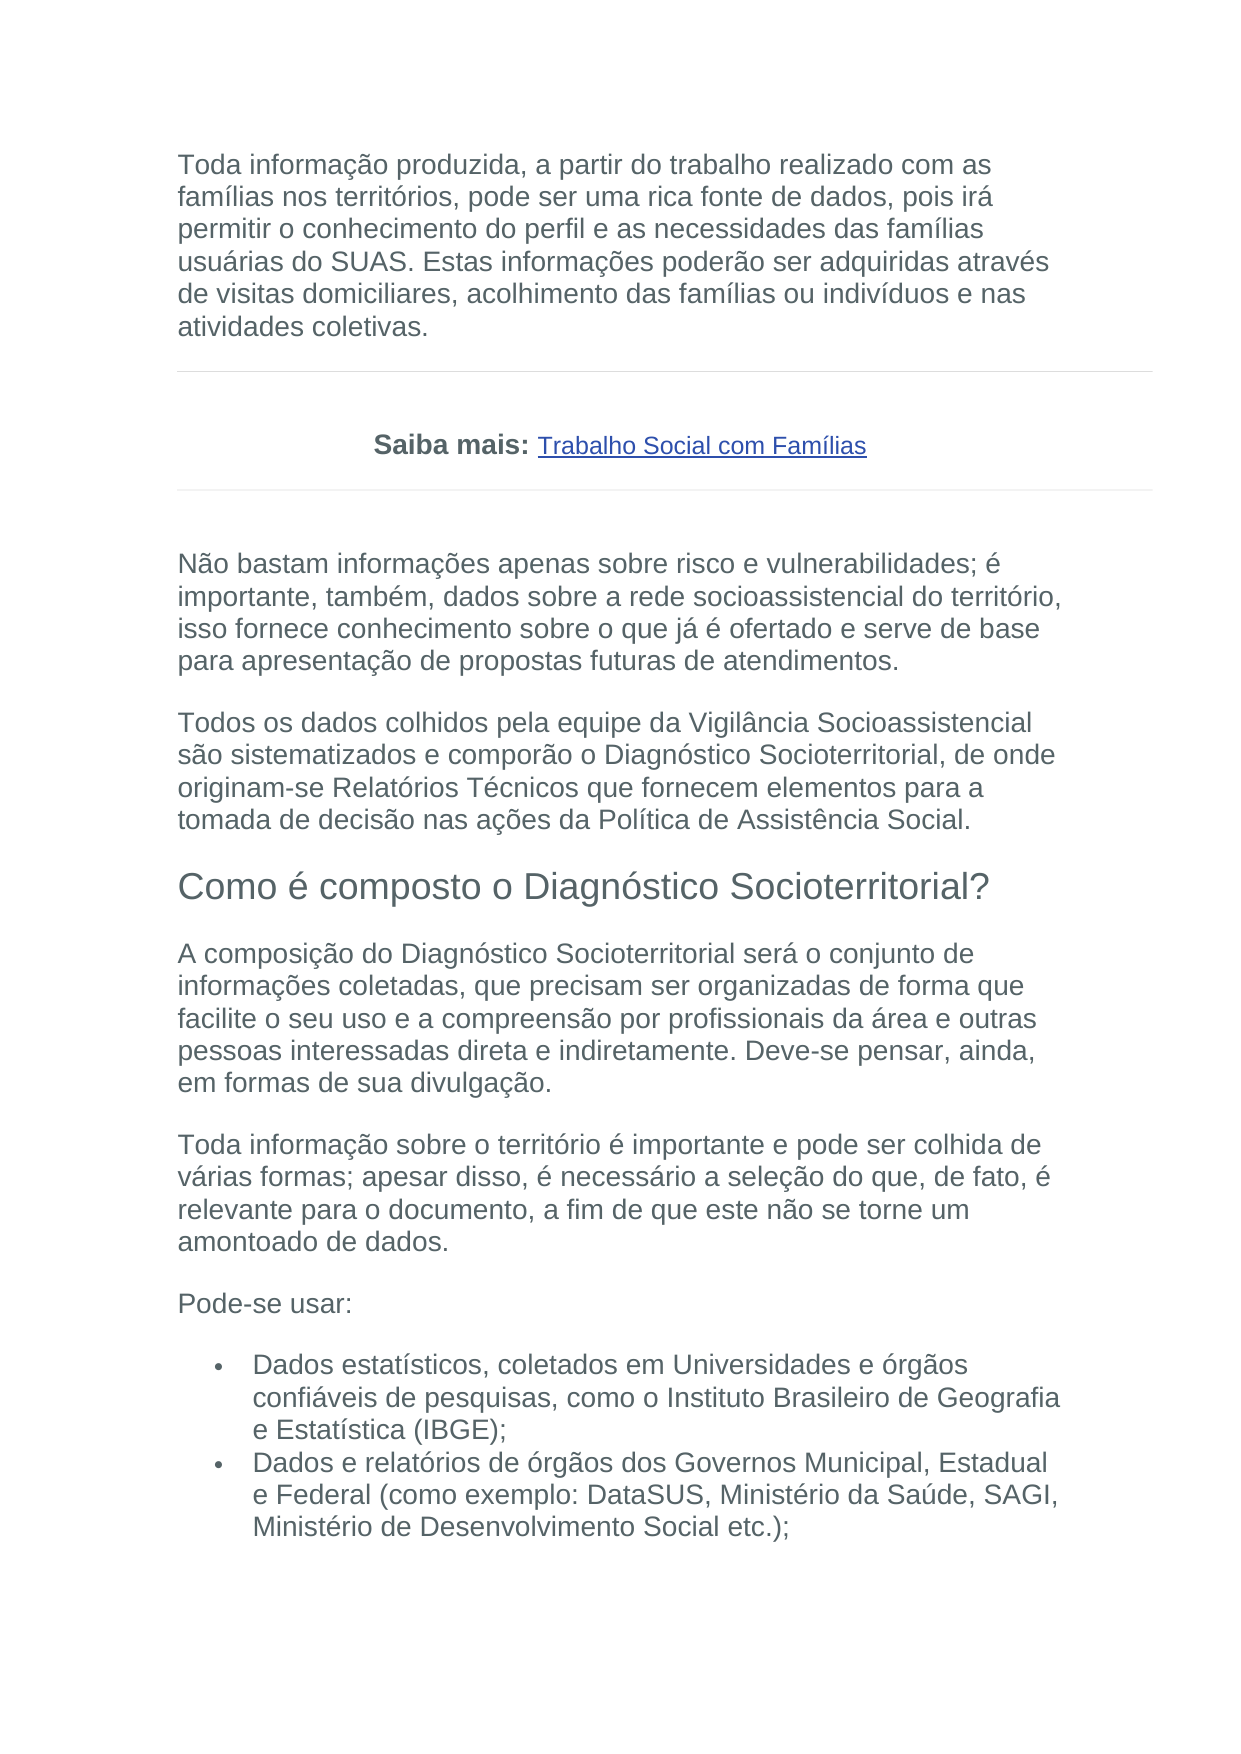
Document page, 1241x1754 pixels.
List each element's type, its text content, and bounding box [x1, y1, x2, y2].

text A composição do Diagnóstico Socioterritorial será o conjunto de informações coletadas, que precisam ser organizadas de forma que facilite o seu uso e a compreensão por profissionais da área e outras pessoas interessadas direta e indiretamente. Deve-se pensar, ainda, em formas de sua divulgação. [177, 937, 1063, 1099]
text Pode-se usar: [177, 1287, 1063, 1319]
text Como é composto o Diagnóstico Socioterritorial? [177, 864, 1063, 908]
text Todos os dados colhidos pela equipe da Vigilância Socioassistencial são sistematizados e comporão o Diagnóstico Socioterritorial, de onde originam-se Relatórios Técnicos que fornecem elementos para a tomada de decisão nas ações da Política de Assistência Social. [177, 706, 1063, 835]
text Não bastam informações apenas sobre risco e vulnerabilidades; é importante, também, dados sobre a rede socioassistencial do território, isso fornece conhecimento sobre o que já é ofertado e serve de base para apresentação de propostas futuras de atendimentos. [177, 547, 1063, 677]
text Toda informação sobre o território é importante e pode ser colhida de várias formas; apesar disso, é necessário a seleção do que, de fato, é relevante para o documento, a fim de que este não se torne um amontoado de dados. [177, 1128, 1063, 1258]
text Toda informação produzida, a partir do trabalho realizado com as famílias nos territórios, pode ser uma rica fonte de dados, pois irá permitir o conhecimento do perfil e as necessidades das famílias usuárias do SUAS. Estas informações poderão ser adquiridas através de visitas domiciliares, acolhimento das famílias ou indivíduos e nas atividades coletivas. [177, 148, 1063, 342]
list Dados estatísticos, coletados em Universidades e órgãos confiáveis de pesquisas, como o Instituto Brasileiro de Geografia e Estatística (IBGE); [215, 1348, 1063, 1446]
list Dados e relatórios de órgãos dos Governos Municipal, Estadual e Federal (como exemplo: DataSUS, Ministério da Saúde, SAGI, Ministério de Desenvolvimento Social etc.); [215, 1446, 1063, 1543]
text Saiba mais: Trabalho Social com Famílias [177, 428, 1063, 461]
